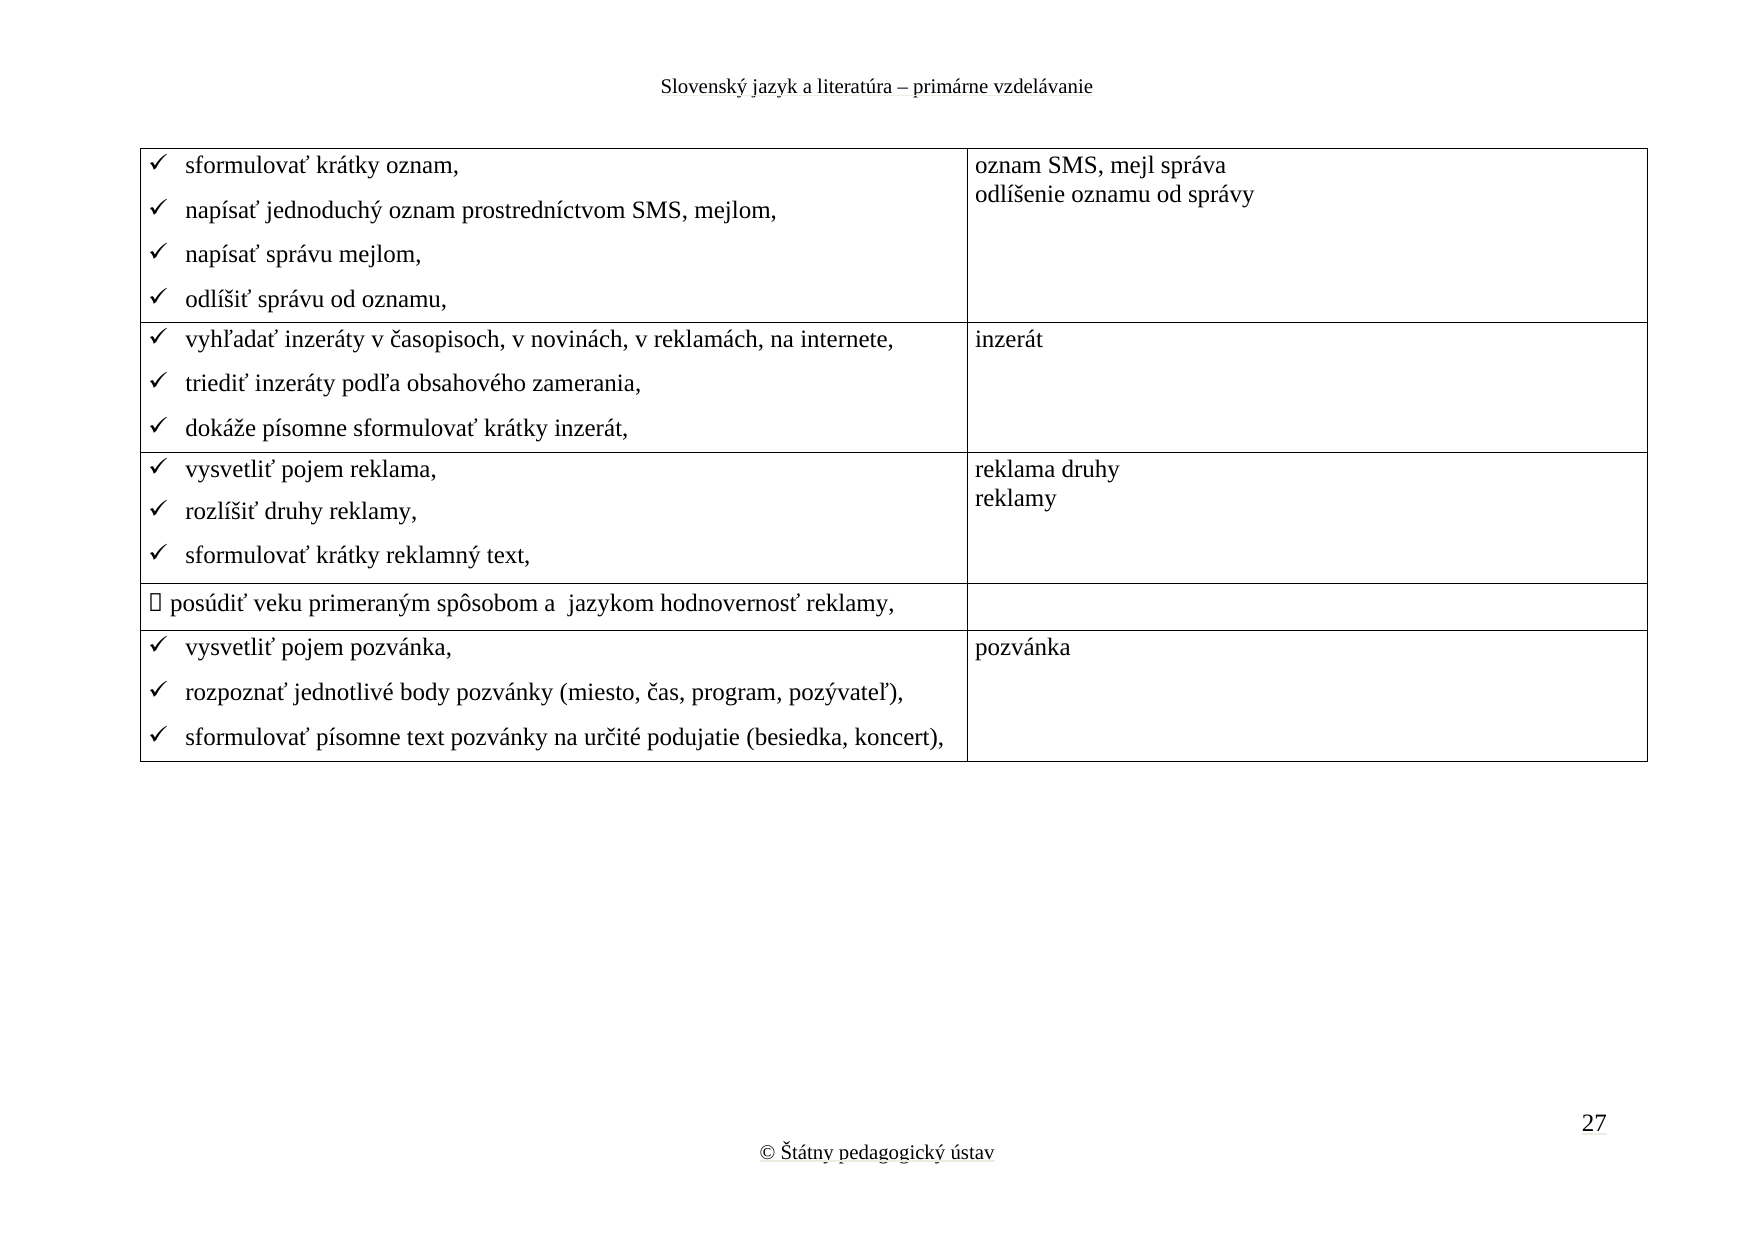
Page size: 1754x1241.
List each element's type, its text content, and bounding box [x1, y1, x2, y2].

table_cell inzerát [968, 323, 1647, 452]
table_cell vyhľadať inzeráty v časopisoch, v novinách, v reklamách, na internete, triediť inzeráty podľa obsahového zamerania, dokáže písomne sformulovať krátky inzerát, [141, 323, 967, 452]
table_cell oznam SMS, mejl správa odlíšenie oznamu od správy [968, 149, 1647, 322]
table_cell reklama druhy reklamy [968, 453, 1647, 583]
table_cell pozvánka [968, 631, 1647, 761]
table_cell [968, 584, 1647, 630]
table_cell vysvetliť pojem pozvánka, rozpoznať jednotlivé body pozvánky (miesto, čas, program, pozývateľ), sformulovať písomne text pozvánky na určité podujatie (besiedka, koncert), [141, 631, 967, 761]
table_cell sformulovať krátky oznam, napísať jednoduchý oznam prostredníctvom SMS, mejlom, napísať správu mejlom, odlíšiť správu od oznamu, [141, 149, 967, 322]
table_cell vysvetliť pojem reklama, rozlíšiť druhy reklamy, sformulovať krátky reklamný text, [141, 453, 967, 583]
table_cell  posúdiť veku primeraným spôsobom a jazykom hodnovernosť reklamy, [141, 584, 967, 630]
